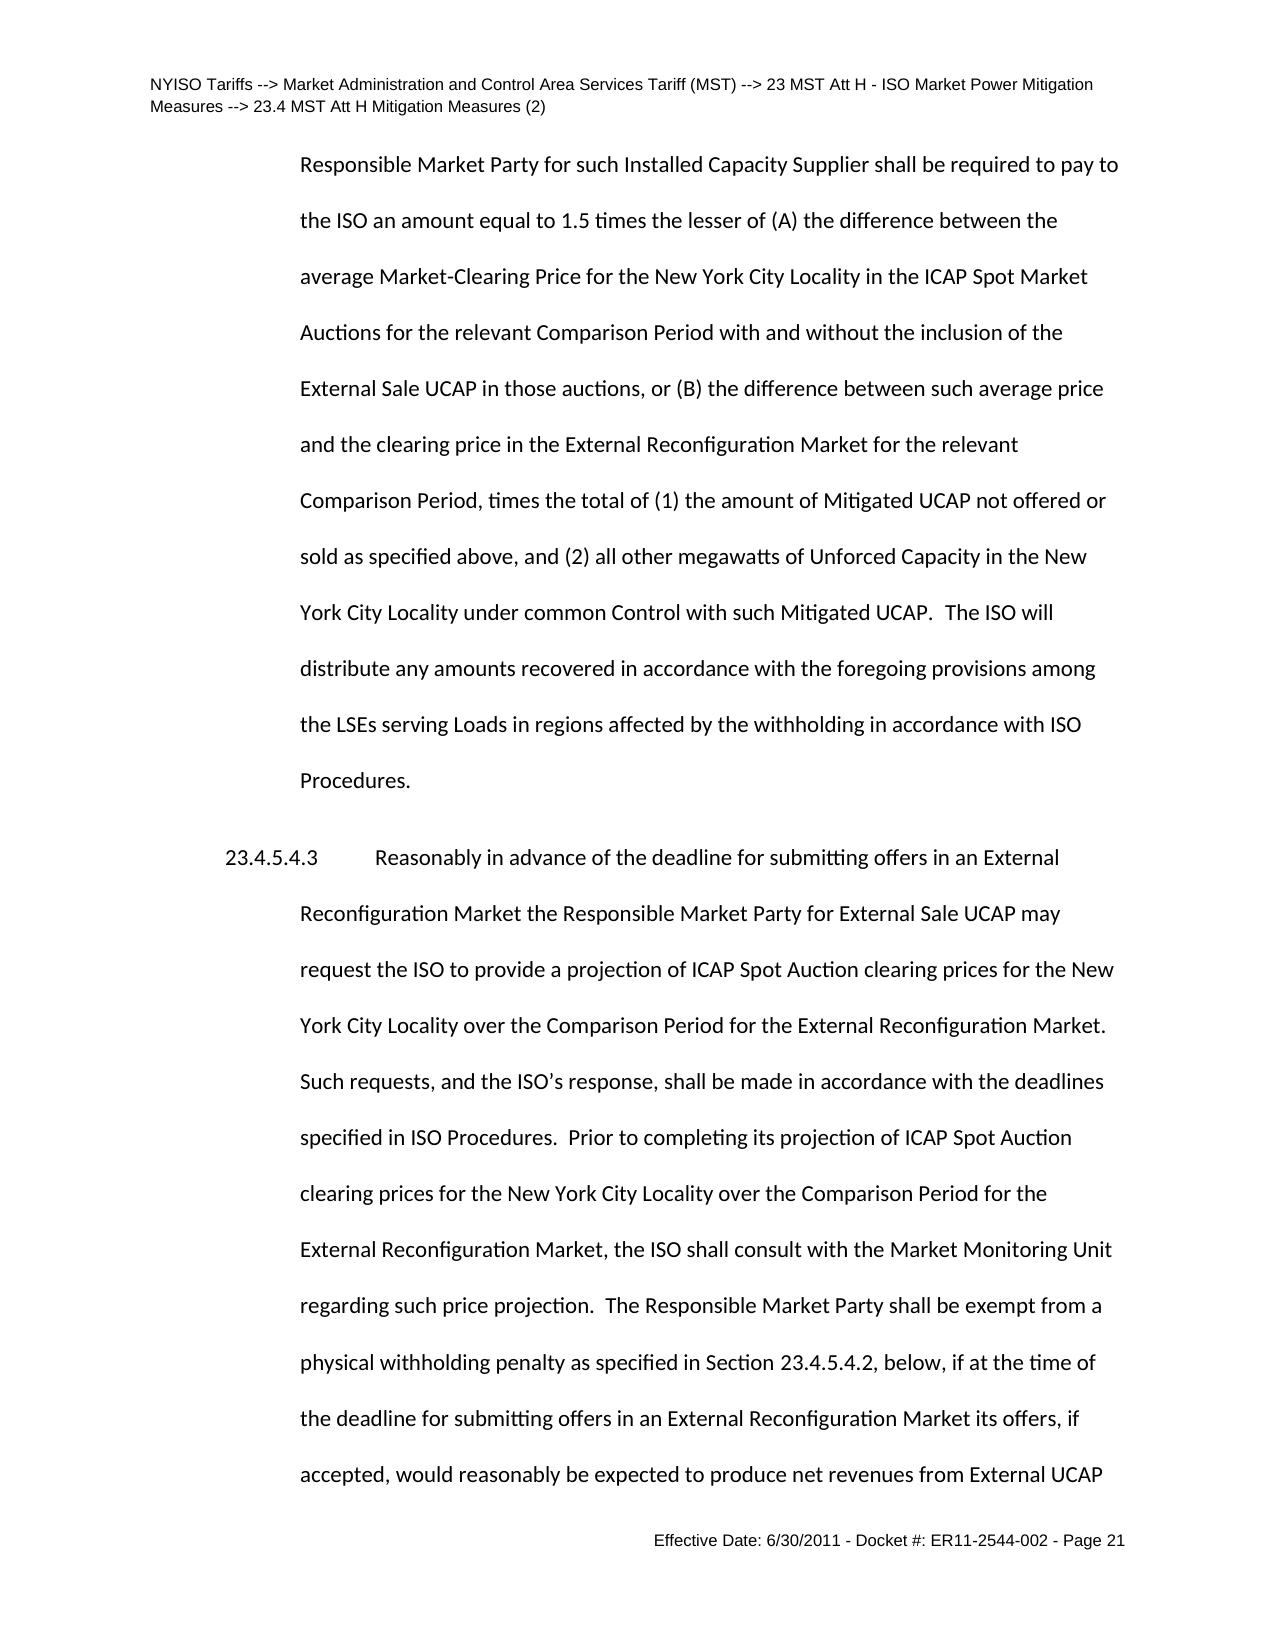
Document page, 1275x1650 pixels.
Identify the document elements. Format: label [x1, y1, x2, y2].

text [225, 843, 1125, 1488]
text [225, 150, 1125, 794]
